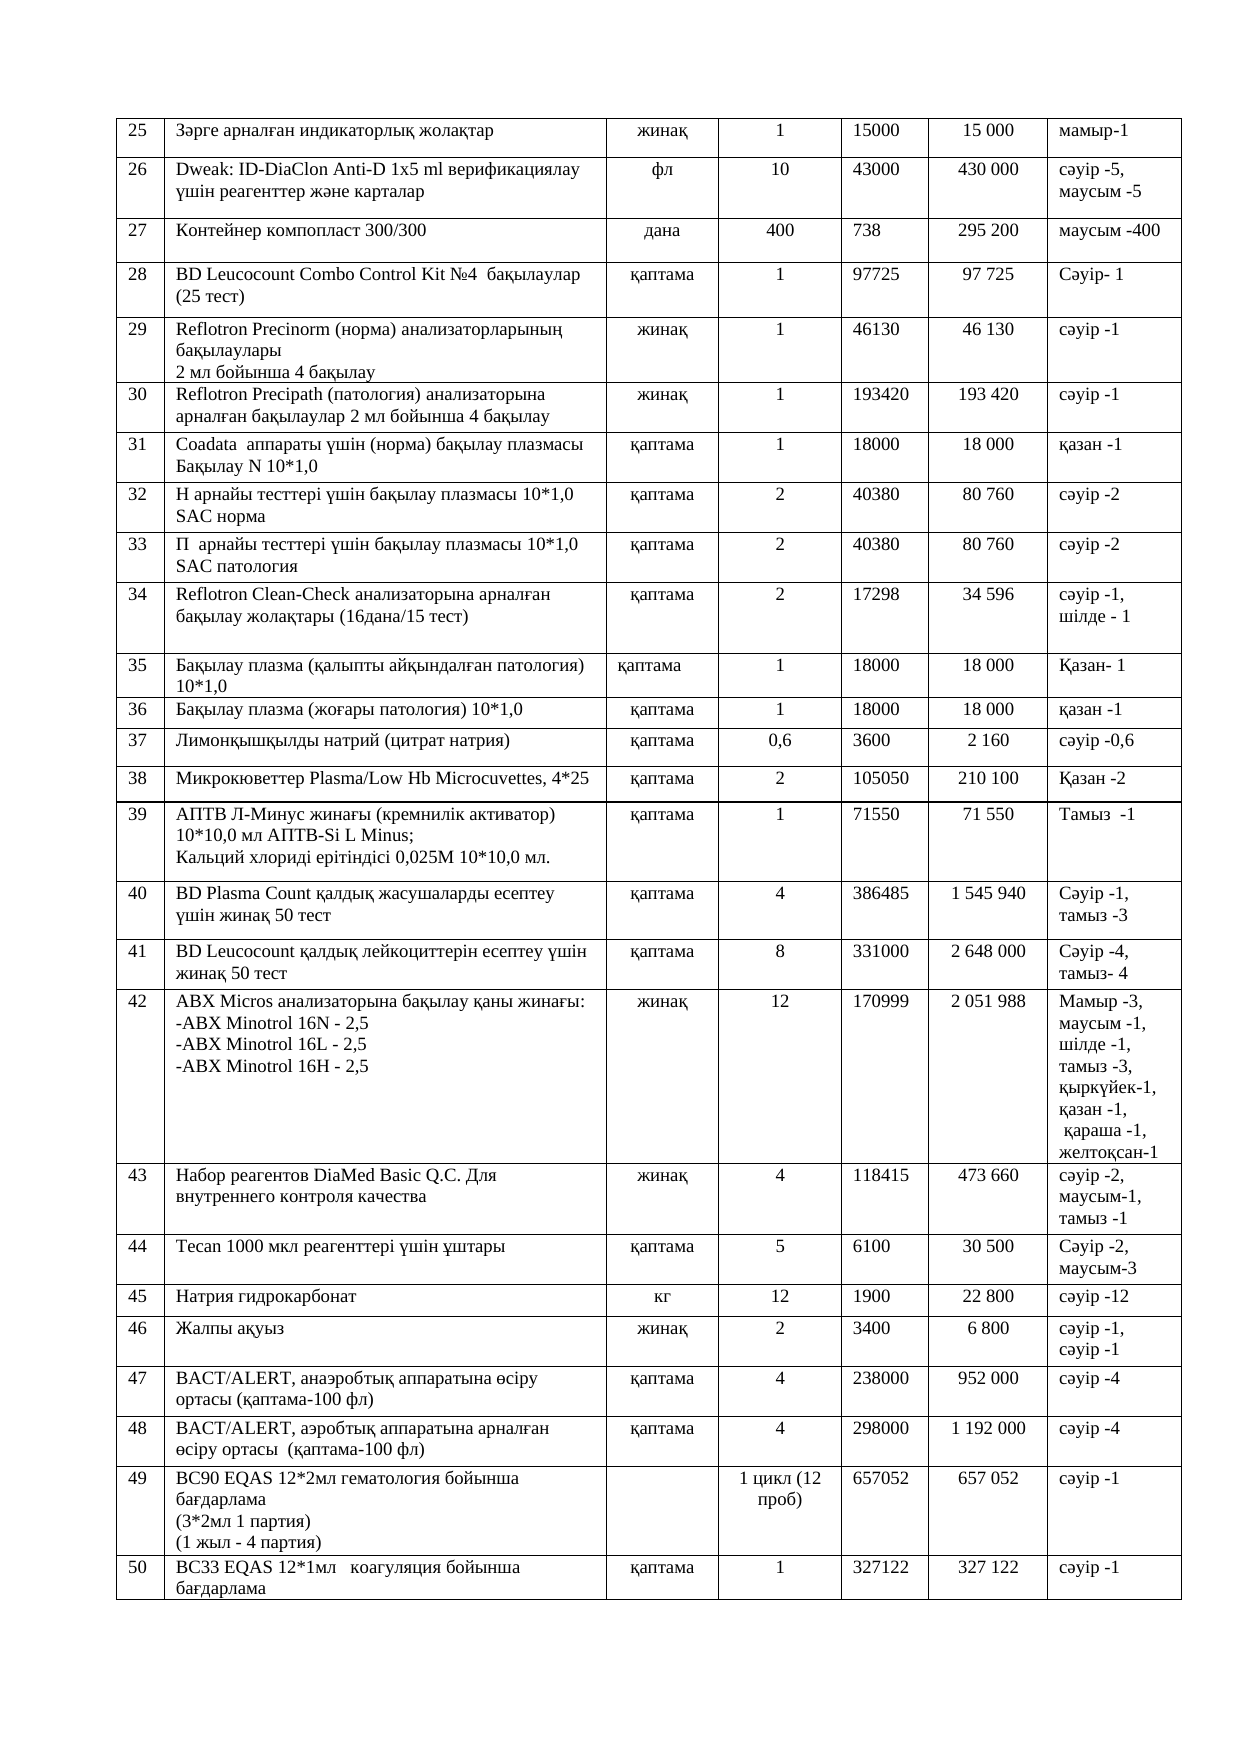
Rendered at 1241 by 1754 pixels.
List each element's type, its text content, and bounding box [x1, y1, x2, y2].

table_cell 1 [719, 383, 841, 432]
table_cell 28 [117, 263, 164, 317]
table_cell 657052 [842, 1467, 928, 1555]
table_cell 327 122 [929, 1556, 1047, 1599]
table_cell 2 648 000 [929, 940, 1047, 989]
table_cell 40380 [842, 483, 928, 532]
table_cell жинақ [607, 119, 718, 157]
table_cell 80 760 [929, 533, 1047, 582]
table_cell 26 [117, 158, 164, 218]
table_cell 31 [117, 433, 164, 482]
table_cell 43 [117, 1164, 164, 1234]
table_cell Қазан -2 [1048, 767, 1181, 801]
table_cell 1900 [842, 1285, 928, 1316]
table_cell 0,6 [719, 729, 841, 766]
table_cell 30 500 [929, 1235, 1047, 1284]
table_cell 657 052 [929, 1467, 1047, 1555]
table_cell ВС33 EQAS 12*1мл коагуляция бойынша бағдарлама [165, 1556, 606, 1599]
table_cell 1 [719, 1556, 841, 1599]
table_cell 97725 [842, 263, 928, 317]
table_cell Мамыр -3, маусым -1, шілде -1, тамыз -3, қыркүйек-1, қазан -1, қараша -1, желтоқсан-1 [1048, 990, 1181, 1162]
table_cell 29 [117, 318, 164, 382]
table_cell 2 [719, 1317, 841, 1366]
table_cell жинақ [607, 990, 718, 1162]
table_cell 71550 [842, 803, 928, 881]
table_cell 170999 [842, 990, 928, 1162]
table_cell 1 [719, 318, 841, 382]
table_cell қаптама [607, 882, 718, 939]
table_cell 49 [117, 1467, 164, 1555]
table_cell Набор реагентов DiaMed Basic Q.C. Для внутреннего контроля качества [165, 1164, 606, 1234]
table_cell қаптама [607, 803, 718, 881]
table_cell қаптама [607, 583, 718, 653]
table_cell 1 цикл (12 проб) [719, 1467, 841, 1555]
table_cell BD Plasma Count қалдық жасушаларды есептеу үшін жинақ 50 тест [165, 882, 606, 939]
table_cell 12 [719, 1285, 841, 1316]
table_cell 46 130 [929, 318, 1047, 382]
table_cell Сәуір -2, маусым-3 [1048, 1235, 1181, 1284]
table_cell Контейнер компопласт 300/300 [165, 219, 606, 262]
table_cell қаптама [607, 767, 718, 801]
table_cell Tecan 1000 мкл реагенттері үшін ұштары [165, 1235, 606, 1284]
table_cell 30 [117, 383, 164, 432]
table_cell Н арнайы тесттері үшін бақылау плазмасы 10*1,0 SAC норма [165, 483, 606, 532]
table_cell Лимонқышқылды натрий (цитрат натрия) [165, 729, 606, 766]
table_cell қаптама [607, 698, 718, 728]
table_cell 6100 [842, 1235, 928, 1284]
table_cell сәуір -1, шілде - 1 [1048, 583, 1181, 653]
table_cell Dweak: ID-DiaClon Anti-D 1x5 ml верификациялау үшін реагенттер және карталар [165, 158, 606, 218]
table_cell Бақылау плазма (жоғары патология) 10*1,0 [165, 698, 606, 728]
table_cell қазан -1 [1048, 433, 1181, 482]
table_cell қаптама [607, 433, 718, 482]
table_cell 4 [719, 1367, 841, 1416]
table_cell 2 [719, 767, 841, 801]
table_cell 8 [719, 940, 841, 989]
table_cell 4 [719, 1164, 841, 1234]
table_cell сәуір -5, маусым -5 [1048, 158, 1181, 218]
table_cell 193420 [842, 383, 928, 432]
table_cell 400 [719, 219, 841, 262]
table_cell кг [607, 1285, 718, 1316]
table_cell Зәрге арналған индикаторлық жолақтар [165, 119, 606, 157]
table_cell 2 051 988 [929, 990, 1047, 1162]
table_cell 18 000 [929, 433, 1047, 482]
table_cell Микрокюветтер Plasma/Low Hb Microcuvettes, 4*25 [165, 767, 606, 801]
table_cell 386485 [842, 882, 928, 939]
table_cell 97 725 [929, 263, 1047, 317]
table_cell 71 550 [929, 803, 1047, 881]
table_cell сәуір -4 [1048, 1417, 1181, 1466]
table_cell 39 [117, 803, 164, 881]
table_cell қаптама [607, 483, 718, 532]
table_cell 27 [117, 219, 164, 262]
table_cell 17298 [842, 583, 928, 653]
table_cell қаптама [607, 1235, 718, 1284]
table_cell Сәуір- 1 [1048, 263, 1181, 317]
table_cell [607, 1467, 718, 1555]
table_cell 1 [719, 263, 841, 317]
table_cell Reflotron Clean-Check анализаторына арналған бақылау жолақтары (16дана/15 тест) [165, 583, 606, 653]
table_cell 4 [719, 1417, 841, 1466]
table_cell сәуір -1 [1048, 1556, 1181, 1599]
table_cell мамыр-1 [1048, 119, 1181, 157]
table_cell сәуір -2 [1048, 483, 1181, 532]
table_cell BACT/ALERT, аэробтық аппаратына арналған өсіру ортасы (қаптама-100 фл) [165, 1417, 606, 1466]
table_cell 10 [719, 158, 841, 218]
table_cell 34 596 [929, 583, 1047, 653]
table_cell 2 [719, 533, 841, 582]
table_cell қаптама [607, 654, 718, 697]
table_cell 32 [117, 483, 164, 532]
table_cell 1 [719, 119, 841, 157]
table_cell 40 [117, 882, 164, 939]
table_cell Жалпы ақуыз [165, 1317, 606, 1366]
table_cell 1 545 940 [929, 882, 1047, 939]
table_cell П арнайы тесттері үшін бақылау плазмасы 10*1,0 SAC патология [165, 533, 606, 582]
table_cell BD Leucocount қалдық лейкоциттерін есептеу үшін жинақ 50 тест [165, 940, 606, 989]
table_cell 48 [117, 1417, 164, 1466]
table_cell ABX Micros анализаторына бақылау қаны жинағы: -ABX Minotrol 16N - 2,5 -ABX Minotrol 16L - 2,5 -ABX Minotrol 16H - 2,5 [165, 990, 606, 1162]
table_cell қаптама [607, 729, 718, 766]
table_cell қаптама [607, 263, 718, 317]
table_cell 43000 [842, 158, 928, 218]
table_cell 298000 [842, 1417, 928, 1466]
table_cell 18000 [842, 433, 928, 482]
table_cell 15000 [842, 119, 928, 157]
table_cell 46130 [842, 318, 928, 382]
table_cell сәуір -1 [1048, 318, 1181, 382]
table_cell Сәуір -4, тамыз- 4 [1048, 940, 1181, 989]
table_cell BACT/ALERT, анаэробтық аппаратына өсіру ортасы (қаптама-100 фл) [165, 1367, 606, 1416]
table_cell 193 420 [929, 383, 1047, 432]
table_cell 738 [842, 219, 928, 262]
table_cell Қазан- 1 [1048, 654, 1181, 697]
table_cell Сәуір -1, тамыз -3 [1048, 882, 1181, 939]
table_cell фл [607, 158, 718, 218]
table_cell АПТВ Л-Минус жинағы (кремнилік активатор) 10*10,0 мл АПТВ-Si L Minus; Кальций хлориді ерітіндісі 0,025М 10*10,0 мл. [165, 803, 606, 881]
table_cell жинақ [607, 383, 718, 432]
table_cell 50 [117, 1556, 164, 1599]
table_cell 1 [719, 433, 841, 482]
table_cell 3400 [842, 1317, 928, 1366]
table_cell сәуір -1, сәуір -1 [1048, 1317, 1181, 1366]
table_cell жинақ [607, 318, 718, 382]
table_cell 15 000 [929, 119, 1047, 157]
table_cell 238000 [842, 1367, 928, 1416]
table_cell 35 [117, 654, 164, 697]
table_cell 44 [117, 1235, 164, 1284]
table_cell 6 800 [929, 1317, 1047, 1366]
table_cell Натрия гидрокарбонат [165, 1285, 606, 1316]
table_cell 327122 [842, 1556, 928, 1599]
table_cell Тамыз -1 [1048, 803, 1181, 881]
table_cell 18000 [842, 698, 928, 728]
table_cell 12 [719, 990, 841, 1162]
table_cell Coadata аппараты үшін (норма) бақылау плазмасы Бақылау N 10*1,0 [165, 433, 606, 482]
table_cell дана [607, 219, 718, 262]
table_cell 1 [719, 698, 841, 728]
table_cell 2 [719, 583, 841, 653]
table_cell Бақылау плазма (қалыпты айқындалған патология) 10*1,0 [165, 654, 606, 697]
table_cell 25 [117, 119, 164, 157]
table_cell 5 [719, 1235, 841, 1284]
table_cell 473 660 [929, 1164, 1047, 1234]
table_cell 210 100 [929, 767, 1047, 801]
table_cell маусым -400 [1048, 219, 1181, 262]
table_cell 42 [117, 990, 164, 1162]
table_cell қаптама [607, 1417, 718, 1466]
table_cell жинақ [607, 1164, 718, 1234]
table_cell 952 000 [929, 1367, 1047, 1416]
table_cell 34 [117, 583, 164, 653]
table_cell 331000 [842, 940, 928, 989]
table_cell 430 000 [929, 158, 1047, 218]
table_cell 18 000 [929, 698, 1047, 728]
table_cell Reflotron Precinorm (норма) анализаторларының бақылаулары 2 мл бойынша 4 бақылау [165, 318, 606, 382]
table_cell сәуір -1 [1048, 383, 1181, 432]
table_cell қаптама [607, 533, 718, 582]
table_cell қаптама [607, 940, 718, 989]
table_cell 80 760 [929, 483, 1047, 532]
table_cell сәуір -0,6 [1048, 729, 1181, 766]
table_cell қазан -1 [1048, 698, 1181, 728]
table_cell BD Leucocount Combo Control Kit №4 бақылаулар (25 тест) [165, 263, 606, 317]
table_cell 33 [117, 533, 164, 582]
table_cell 46 [117, 1317, 164, 1366]
table_cell 1 [719, 803, 841, 881]
table_cell сәуір -2 [1048, 533, 1181, 582]
table_cell 38 [117, 767, 164, 801]
table_cell 22 800 [929, 1285, 1047, 1316]
table_cell 2 160 [929, 729, 1047, 766]
table_cell жинақ [607, 1317, 718, 1366]
table_cell қаптама [607, 1367, 718, 1416]
table_cell 41 [117, 940, 164, 989]
table_cell 118415 [842, 1164, 928, 1234]
table_cell 18000 [842, 654, 928, 697]
table_cell 36 [117, 698, 164, 728]
table_cell ВС90 EQAS 12*2мл гематология бойынша бағдарлама (3*2мл 1 партия) (1 жыл - 4 партия) [165, 1467, 606, 1555]
table_cell сәуір -12 [1048, 1285, 1181, 1316]
table_cell қаптама [607, 1556, 718, 1599]
table_cell 4 [719, 882, 841, 939]
table_cell 47 [117, 1367, 164, 1416]
table_cell 18 000 [929, 654, 1047, 697]
table_cell 1 [719, 654, 841, 697]
table_cell сәуір -1 [1048, 1467, 1181, 1555]
table_cell 45 [117, 1285, 164, 1316]
table_cell 3600 [842, 729, 928, 766]
table_cell 37 [117, 729, 164, 766]
table_cell 40380 [842, 533, 928, 582]
table_cell Reflotron Precipath (патология) анализаторына арналған бақылаулар 2 мл бойынша 4 бақылау [165, 383, 606, 432]
table_cell сәуір -4 [1048, 1367, 1181, 1416]
table_cell 295 200 [929, 219, 1047, 262]
table_cell сәуір -2, маусым-1, тамыз -1 [1048, 1164, 1181, 1234]
table_cell 1 192 000 [929, 1417, 1047, 1466]
table_cell 2 [719, 483, 841, 532]
table_cell 105050 [842, 767, 928, 801]
